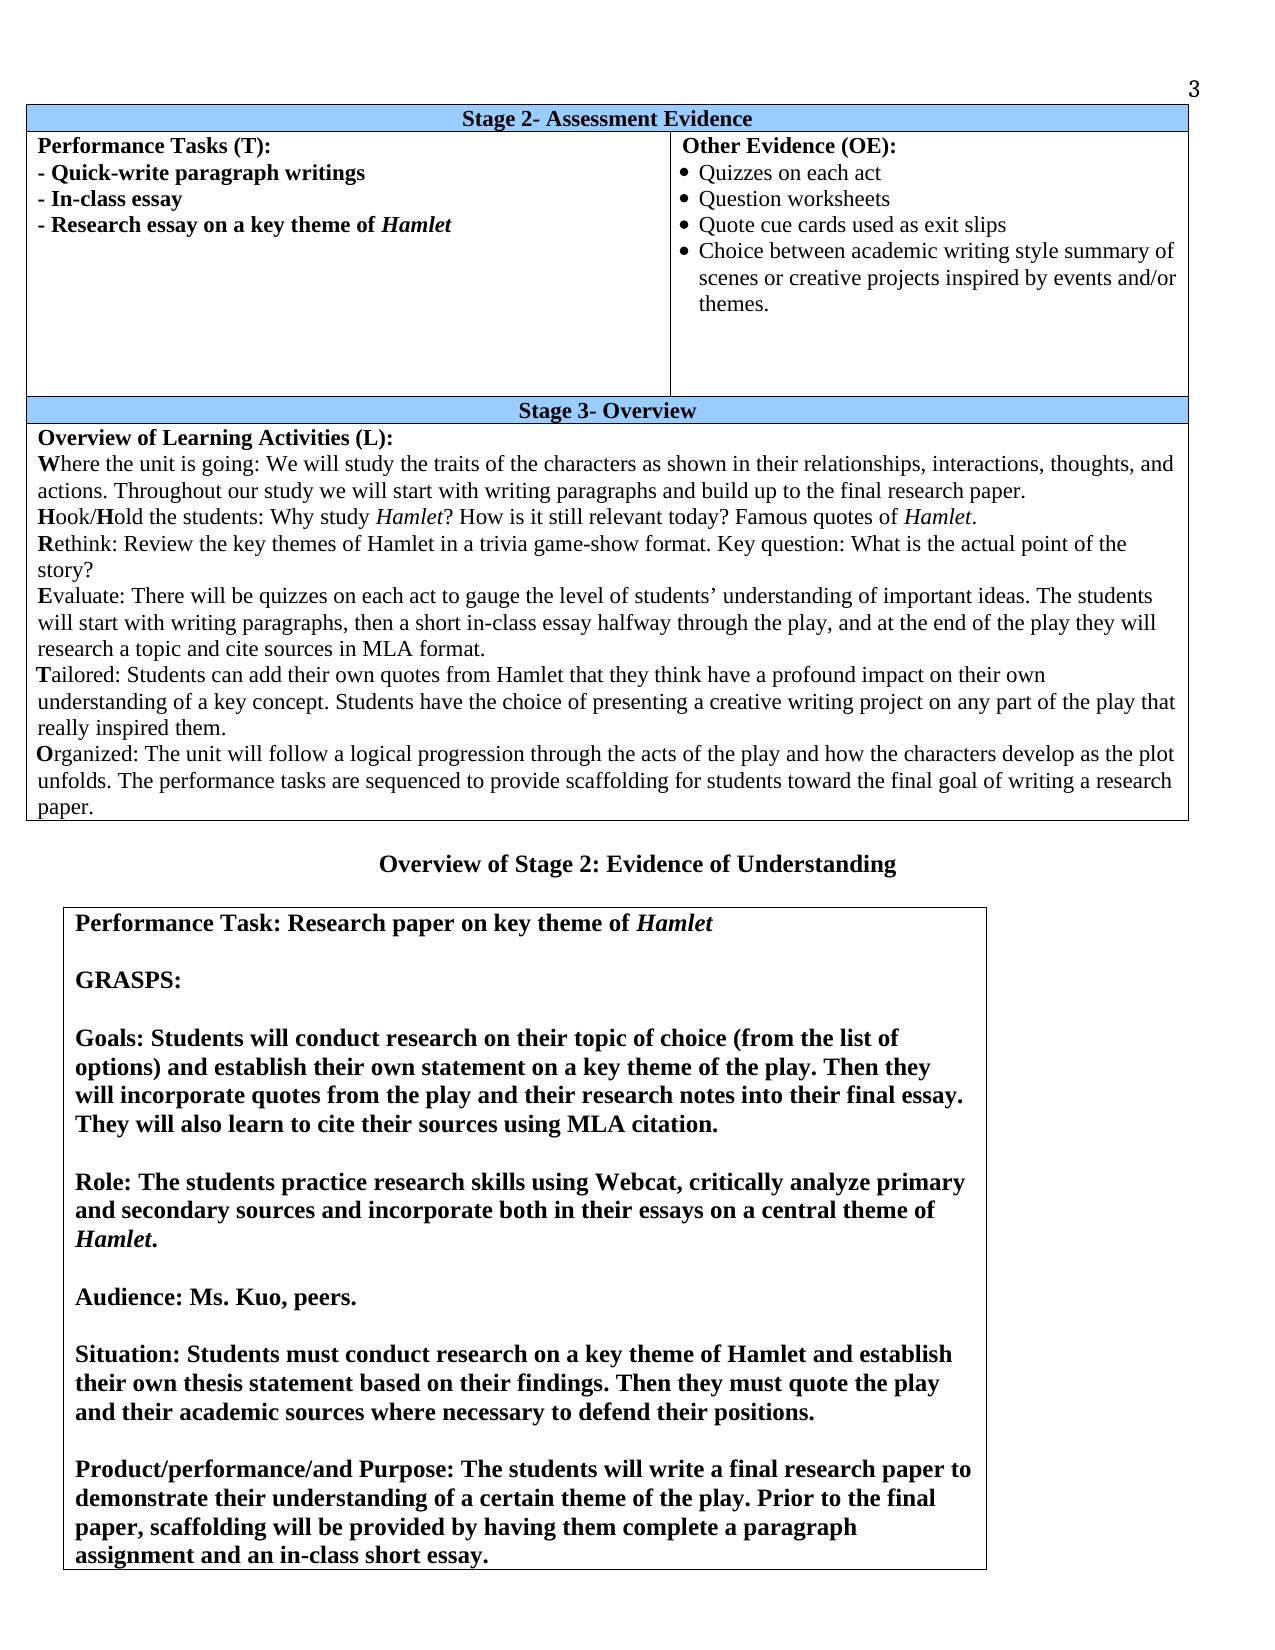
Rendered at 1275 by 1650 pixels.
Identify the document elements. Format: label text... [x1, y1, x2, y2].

table_cell Stage 3- Overview [27, 397, 1188, 423]
table_cell Stage 2- Assessment Evidence [27, 105, 1188, 131]
table_cell Performance Tasks (T): - Quick-write paragraph writings - In-class essay - Research essay on a key theme of Hamlet [27, 132, 670, 396]
table_cell Other Evidence (OE): Quizzes on each act Question worksheets Quote cue cards used as exit slips Choice between academic writing style summary of scenes or creative projects inspired by events and/or themes. [671, 132, 1188, 396]
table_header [64, 908, 986, 1569]
text Overview of Stage 2: Evidence of Understanding [75, 849, 1200, 878]
table_cell Overview of Learning Activities (L): Where the unit is going: We will study the traits of the characters as shown in their relationships, interactions, thoughts, and actions. Throughout our study we will start with writing paragraphs and build up to the final research paper. Hook/Hold the students: Why study Hamlet? How is it still relevant today? Famous quotes of Hamlet. Rethink: Review the key themes of Hamlet in a trivia game-show format. Key question: What is the actual point of the story? Evaluate: There will be quizzes on each act to gauge the level of students’ understanding of important ideas. The students will start with writing paragraphs, then a short in-class essay halfway through the play, and at the end of the play they will research a topic and cite sources in MLA format. Tailored: Students can add their own quotes from Hamlet that they think have a profound impact on their own understanding of a key concept. Students have the choice of presenting a creative writing project on any part of the play that really inspired them. Organized: The unit will follow a logical progression through the acts of the play and how the characters develop as the plot unfolds. The performance tasks are sequenced to provide scaffolding for students toward the final goal of writing a research paper. [27, 424, 1188, 819]
